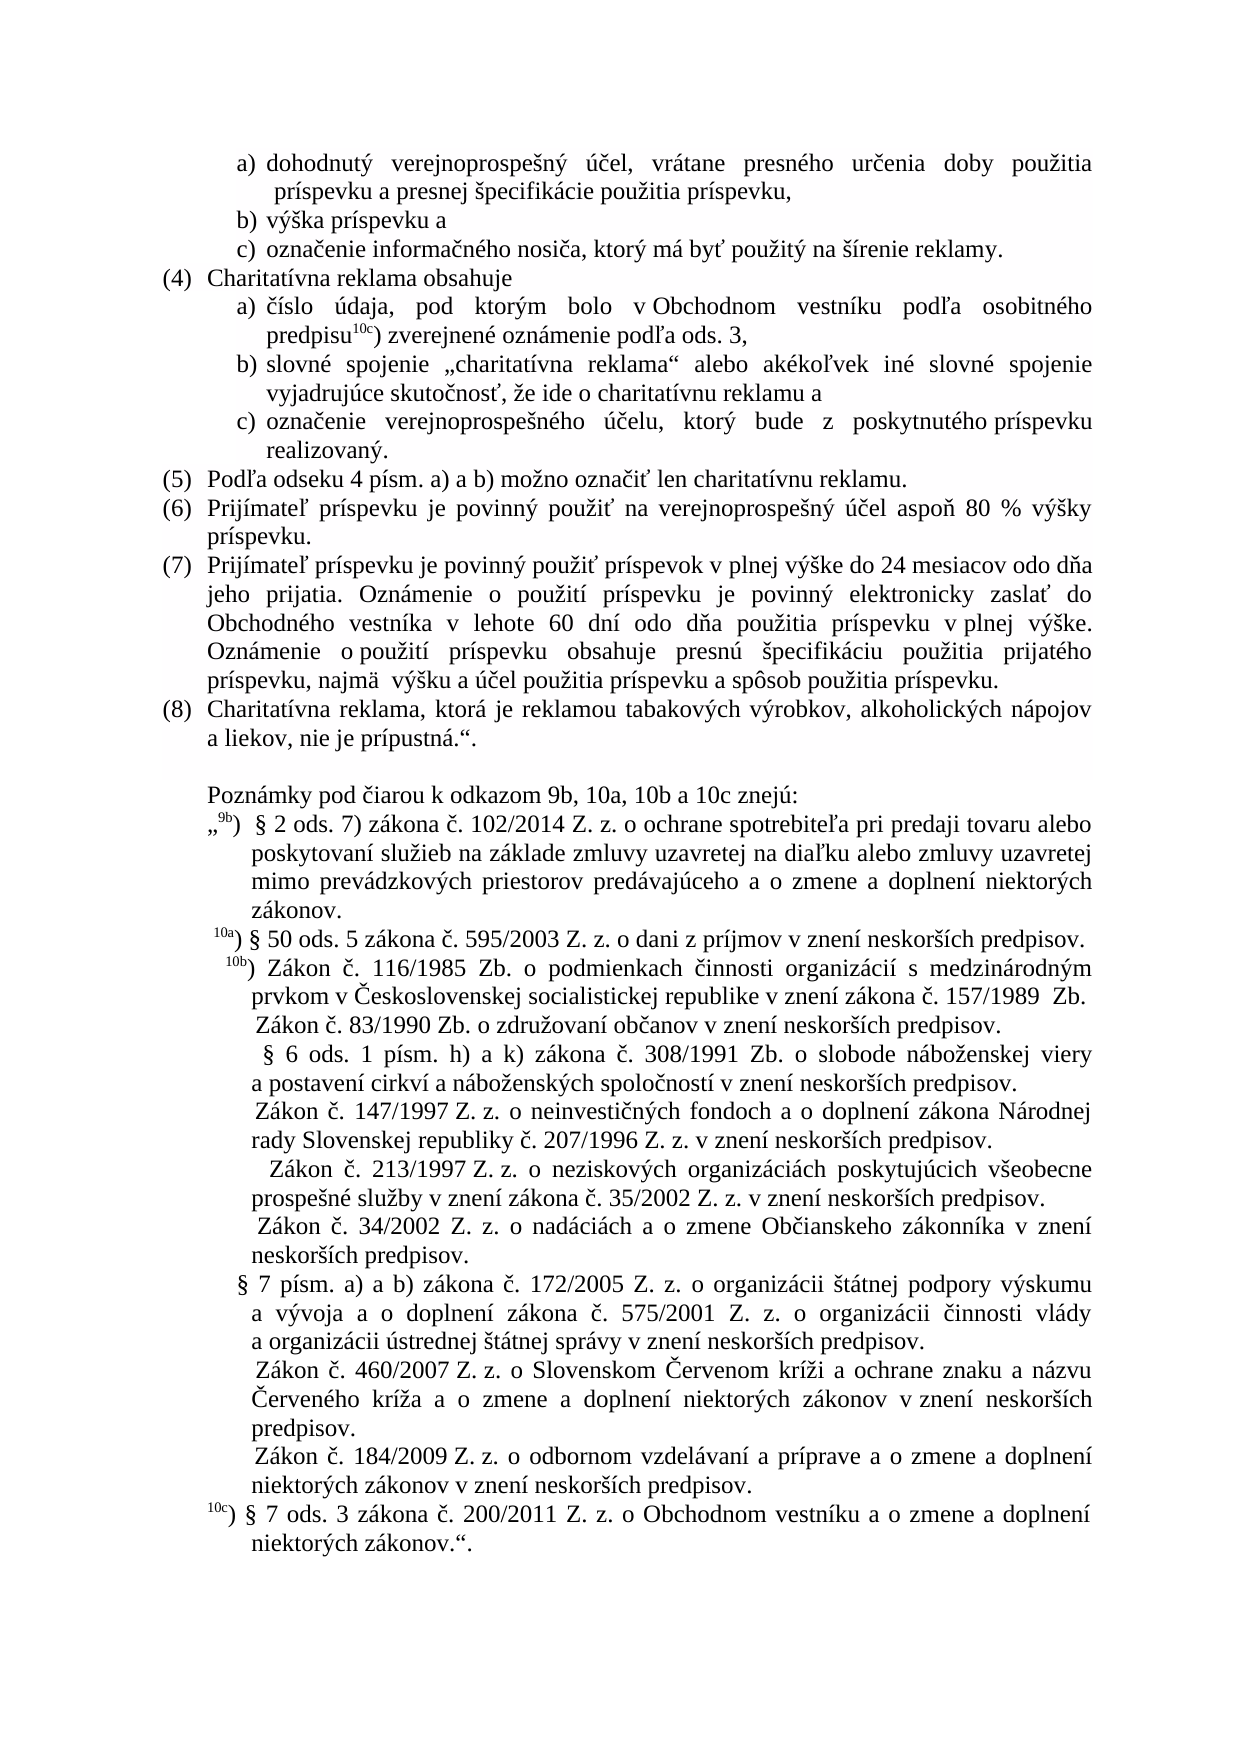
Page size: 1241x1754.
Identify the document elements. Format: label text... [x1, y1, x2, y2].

text „9b) § 2 ods. 7) zákona č. 102/2014 Z. z. o ochrane spotrebiteľa pri predaji tovaru alebo poskytovaní služieb na základe zmluvy uzavretej na diaľku alebo zmluvy uzavretej mimo prevádzkových priestorov predávajúceho a o zmene a doplnení niektorých zákonov. [207, 809, 1093, 924]
list Charitatívna reklama, ktorá je reklamou tabakových výrobkov, alkoholických nápojov a liekov, nie je prípustná.“. [162, 694, 1093, 751]
list Prijímateľ príspevku je povinný použiť na verejnoprospešný účel aspoň 80 % výšky príspevku. [162, 493, 1093, 550]
text 10a) § 50 ods. 5 zákona č. 595/2003 Z. z. o dani z príjmov v znení neskorších predpisov. [207, 924, 1093, 953]
list číslo údaja, pod ktorým bolo v Obchodnom vestníku podľa osobitného predpisu10c) zverejnené oznámenie podľa ods. 3, [236, 291, 1093, 349]
list slovné spojenie „charitatívna reklama“ alebo akékoľvek iné slovné spojenie vyjadrujúce skutočnosť, že ide o charitatívnu reklamu a [236, 349, 1093, 406]
list dohodnutý verejnoprospešný účel, vrátane presného určenia doby použitia príspevku a presnej špecifikácie použitia príspevku, [236, 148, 1093, 205]
text Zákon č. 184/2009 Z. z. o odbornom vzdelávaní a príprave a o zmene a doplnení niektorých zákonov v znení neskorších predpisov. [207, 1441, 1093, 1499]
text 10b) Zákon č. 116/1985 Zb. o podmienkach činnosti organizácií s medzinárodným prvkom v Československej socialistickej republike v znení zákona č. 157/1989 Zb. [207, 953, 1093, 1010]
text 10c) § 7 ods. 3 zákona č. 200/2011 Z. z. o Obchodnom vestníku a o zmene a doplnení niektorých zákonov.“. [207, 1499, 1093, 1556]
text Zákon č. 147/1997 Z. z. o neinvestičných fondoch a o doplnení zákona Národnej rady Slovenskej republiky č. 207/1996 Z. z. v znení neskorších predpisov. [207, 1096, 1093, 1154]
list výška príspevku a [236, 205, 1093, 234]
list označenie verejnoprospešného účelu, ktorý bude z poskytnutého príspevku realizovaný. [236, 406, 1093, 464]
text Zákon č. 83/1990 Zb. o združovaní občanov v znení neskorších predpisov. [207, 1010, 1093, 1039]
text Zákon č. 460/2007 Z. z. o Slovenskom Červenom kríži a ochrane znaku a názvu Červeného kríža a o zmene a doplnení niektorých zákonov v znení neskorších predpisov. [207, 1355, 1093, 1441]
text Poznámky pod čiarou k odkazom 9b, 10a, 10b a 10c znejú: [207, 780, 1093, 809]
list Charitatívna reklama obsahuje [162, 263, 1093, 291]
text Zákon č. 213/1997 Z. z. o neziskových organizáciách poskytujúcich všeobecne prospešné služby v znení zákona č. 35/2002 Z. z. v znení neskorších predpisov. [207, 1154, 1093, 1211]
list Prijímateľ príspevku je povinný použiť príspevok v plnej výške do 24 mesiacov odo dňa jeho prijatia. Oznámenie o použití príspevku je povinný elektronicky zaslať do Obchodného vestníka v lehote 60 dní odo dňa použitia príspevku v plnej výške. Oznámenie o použití príspevku obsahuje presnú špecifikáciu použitia prijatého príspevku, najmä výšku a účel použitia príspevku a spôsob použitia príspevku. [162, 550, 1093, 694]
list Podľa odseku 4 písm. a) a b) možno označiť len charitatívnu reklamu. [162, 464, 1093, 493]
text Zákon č. 34/2002 Z. z. o nadáciách a o zmene Občianskeho zákonníka v znení neskorších predpisov. [207, 1211, 1093, 1269]
text § 7 písm. a) a b) zákona č. 172/2005 Z. z. o organizácii štátnej podpory výskumu a vývoja a o doplnení zákona č. 575/2001 Z. z. o organizácii činnosti vlády a organizácii ústrednej štátnej správy v znení neskorších predpisov. [207, 1269, 1093, 1355]
text § 6 ods. 1 písm. h) a k) zákona č. 308/1991 Zb. o slobode náboženskej viery a postavení cirkví a náboženských spoločností v znení neskorších predpisov. [207, 1039, 1093, 1096]
list označenie informačného nosiča, ktorý má byť použitý na šírenie reklamy. [236, 234, 1093, 263]
